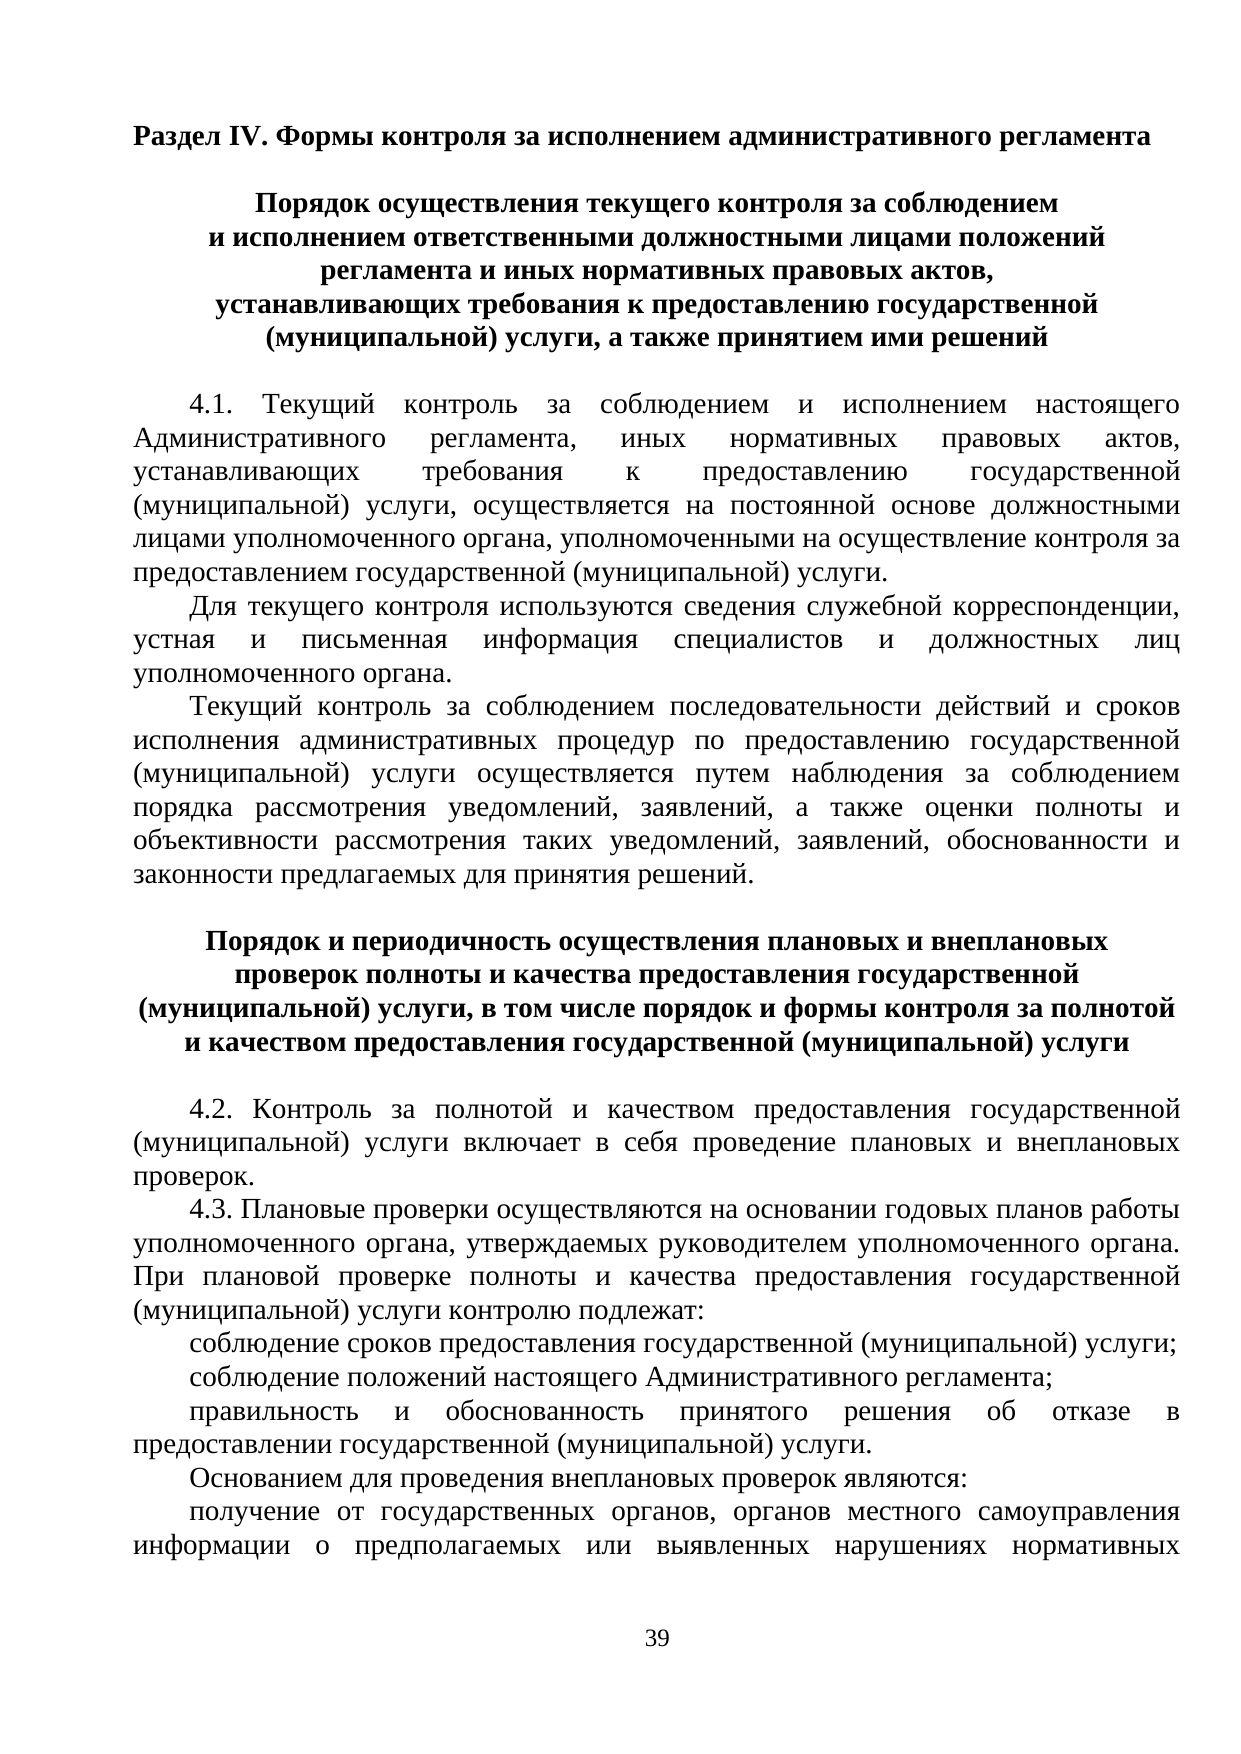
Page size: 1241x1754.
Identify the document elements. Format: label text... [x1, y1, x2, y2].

text и исполнением ответственными должностными лицами положений [133, 219, 1181, 252]
text соблюдение положений настоящего Административного регламента; [133, 1359, 1181, 1393]
text правильность и обоснованность принятого решения об отказе в предоставлении государственной (муниципальной) услуги. [133, 1393, 1181, 1460]
text проверок полноты и качества предоставления государственной (муниципальной) услуги, в том числе порядок и формы контроля за полнотой и качеством предоставления государственной (муниципальной) услуги [133, 957, 1181, 1057]
text соблюдение сроков предоставления государственной (муниципальной) услуги; [133, 1326, 1181, 1359]
text Основанием для проведения внеплановых проверок являются: [133, 1460, 1181, 1493]
text 4.2. Контроль за полнотой и качеством предоставления государственной (муниципальной) услуги включает в себя проведение плановых и внеплановых проверок. [133, 1091, 1181, 1191]
text Текущий контроль за соблюдением последовательности действий и сроков исполнения административных процедур по предоставлению государственной (муниципальной) услуги осуществляется путем наблюдения за соблюдением порядка рассмотрения уведомлений, заявлений, а также оценки полноты и объективности рассмотрения таких уведомлений, заявлений, обоснованности и законности предлагаемых для принятия решений. [133, 688, 1181, 889]
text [133, 1493, 1181, 1560]
text Порядок осуществления текущего контроля за соблюдением [133, 185, 1181, 219]
text Для текущего контроля используются сведения служебной корреспонденции, устная и письменная информация специалистов и должностных лиц уполномоченного органа. [133, 588, 1181, 688]
text 4.3. Плановые проверки осуществляются на основании годовых планов работы уполномоченного органа, утверждаемых руководителем уполномоченного органа. При плановой проверке полноты и качества предоставления государственной (муниципальной) услуги контролю подлежат: [133, 1191, 1181, 1326]
text регламента и иных нормативных правовых актов, [133, 252, 1181, 286]
text Раздел IV. Формы контроля за исполнением административного регламента [133, 118, 1181, 152]
text 4.1. Текущий контроль за соблюдением и исполнением настоящего Административного регламента, иных нормативных правовых актов, устанавливающих требования к предоставлению государственной (муниципальной) услуги, осуществляется на постоянной основе должностными лицами уполномоченного органа, уполномоченными на осуществление контроля за предоставлением государственной (муниципальной) услуги. [133, 386, 1181, 588]
text Порядок и периодичность осуществления плановых и внеплановых [133, 923, 1181, 957]
text устанавливающих требования к предоставлению государственной (муниципальной) услуги, а также принятием ими решений [133, 286, 1181, 353]
